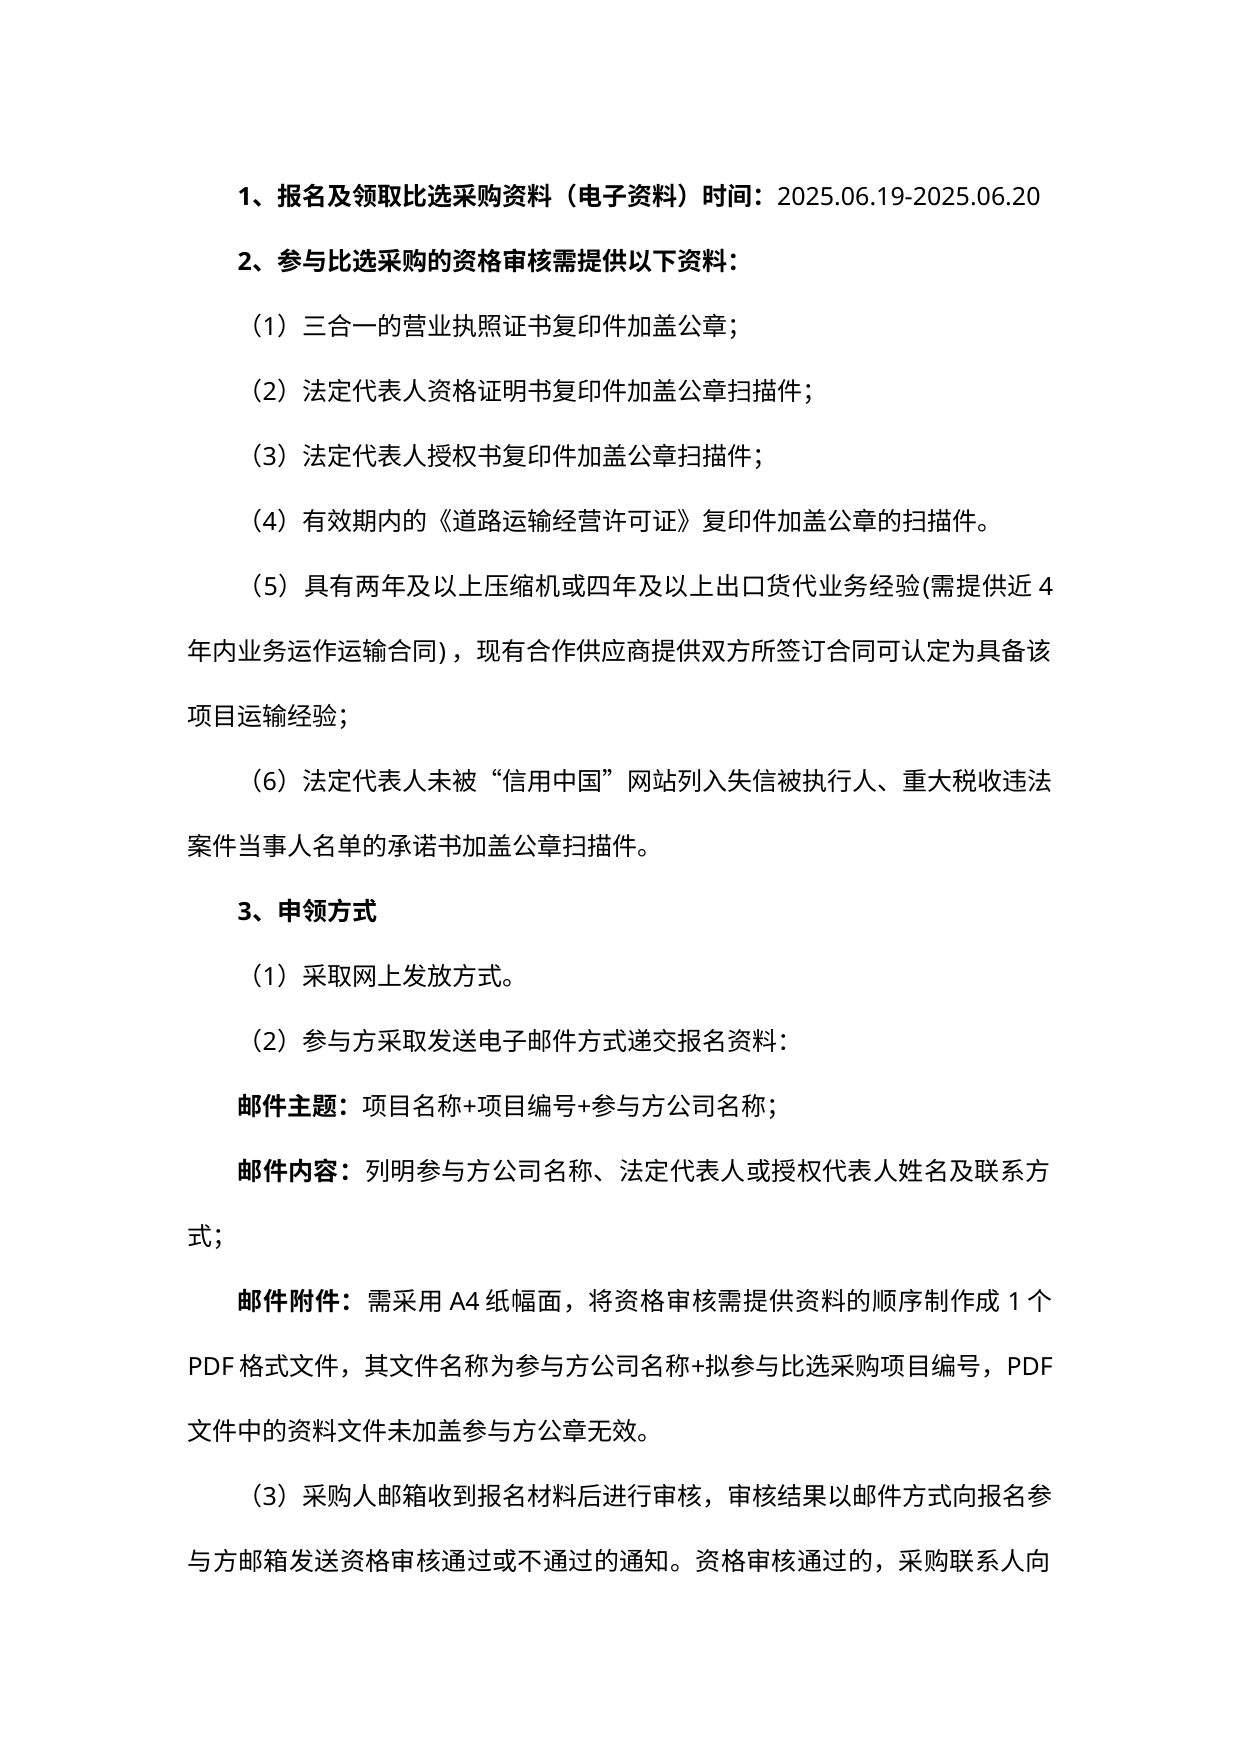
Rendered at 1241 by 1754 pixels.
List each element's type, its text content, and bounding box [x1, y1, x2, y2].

text （2）参与方采取发送电子邮件方式递交报名资料： [187, 1007, 1053, 1072]
text （4）有效期内的《道路运输经营许可证》复印件加盖公章的扫描件。 [187, 487, 1053, 552]
text 2、参与比选采购的资格审核需提供以下资料： [187, 227, 1053, 292]
text 邮件内容：列明参与方公司名称、法定代表人或授权代表人姓名及联系方式； [187, 1137, 1053, 1267]
text （1）三合一的营业执照证书复印件加盖公章； [187, 292, 1053, 357]
text 邮件附件：需采用A4纸幅面，将资格审核需提供资料的顺序制作成1个PDF格式文件，其文件名称为参与方公司名称+拟参与比选采购项目编号，PDF文件中的资料文件未加盖参与方公章无效。 [187, 1267, 1053, 1462]
text （3）法定代表人授权书复印件加盖公章扫描件； [187, 422, 1053, 487]
text 邮件主题：项目名称+项目编号+参与方公司名称； [187, 1072, 1053, 1137]
text （5）具有两年及以上压缩机或四年及以上出口货代业务经验(需提供近4年内业务运作运输合同) ，现有合作供应商提供双方所签订合同可认定为具备该项目运输经验； [187, 552, 1053, 747]
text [187, 1462, 1053, 1592]
text （2）法定代表人资格证明书复印件加盖公章扫描件； [187, 357, 1053, 422]
text （1）采取网上发放方式。 [187, 942, 1053, 1007]
text （6）法定代表人未被“信用中国”网站列入失信被执行人、重大税收违法案件当事人名单的承诺书加盖公章扫描件。 [187, 747, 1053, 877]
text 3、申领方式 [187, 877, 1053, 942]
text 1、报名及领取比选采购资料（电子资料）时间：2025.06.19-2025.06.20 [187, 162, 1053, 227]
